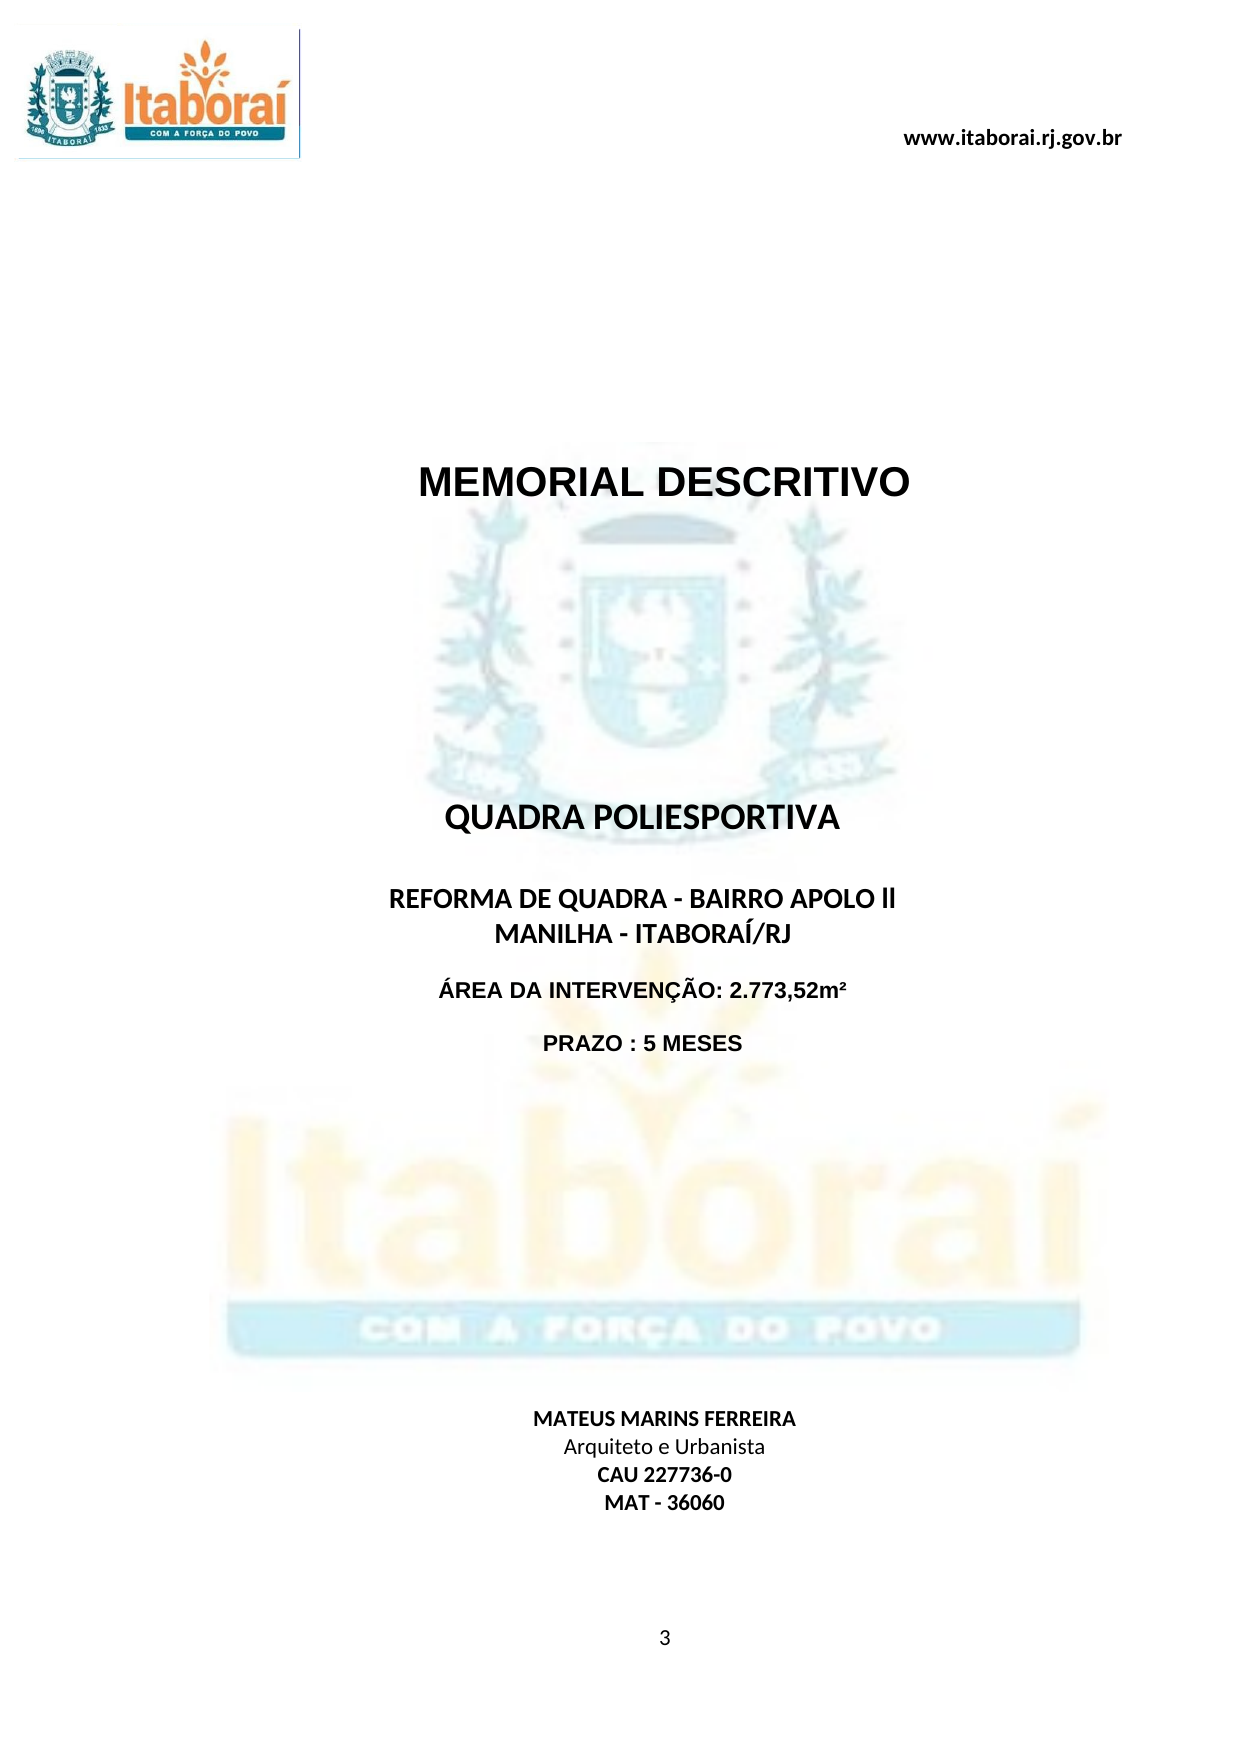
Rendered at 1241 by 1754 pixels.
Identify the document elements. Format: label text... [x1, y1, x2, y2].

picture [14, 23, 302, 162]
picture [209, 442, 1110, 1392]
text MAT - 36060 [387, 1488, 942, 1516]
text QUADRA POLIESPORTIVA [372, 793, 913, 839]
text Arquiteto e Urbanista [387, 1432, 942, 1460]
text MATEUS MARINS FERREIRA [387, 1404, 942, 1432]
title MEMORIAL DESCRITIVO [387, 457, 942, 505]
text CAU 227736-0 [387, 1460, 942, 1488]
text REFORMA DE QUADRA - BAIRRO APOLO ll MANILHA - ITABORAÍ/RJ [372, 880, 913, 951]
text ÁREA DA INTERVENÇÃO: 2.773,52m² PRAZO : 5 MESES [438, 977, 848, 1056]
